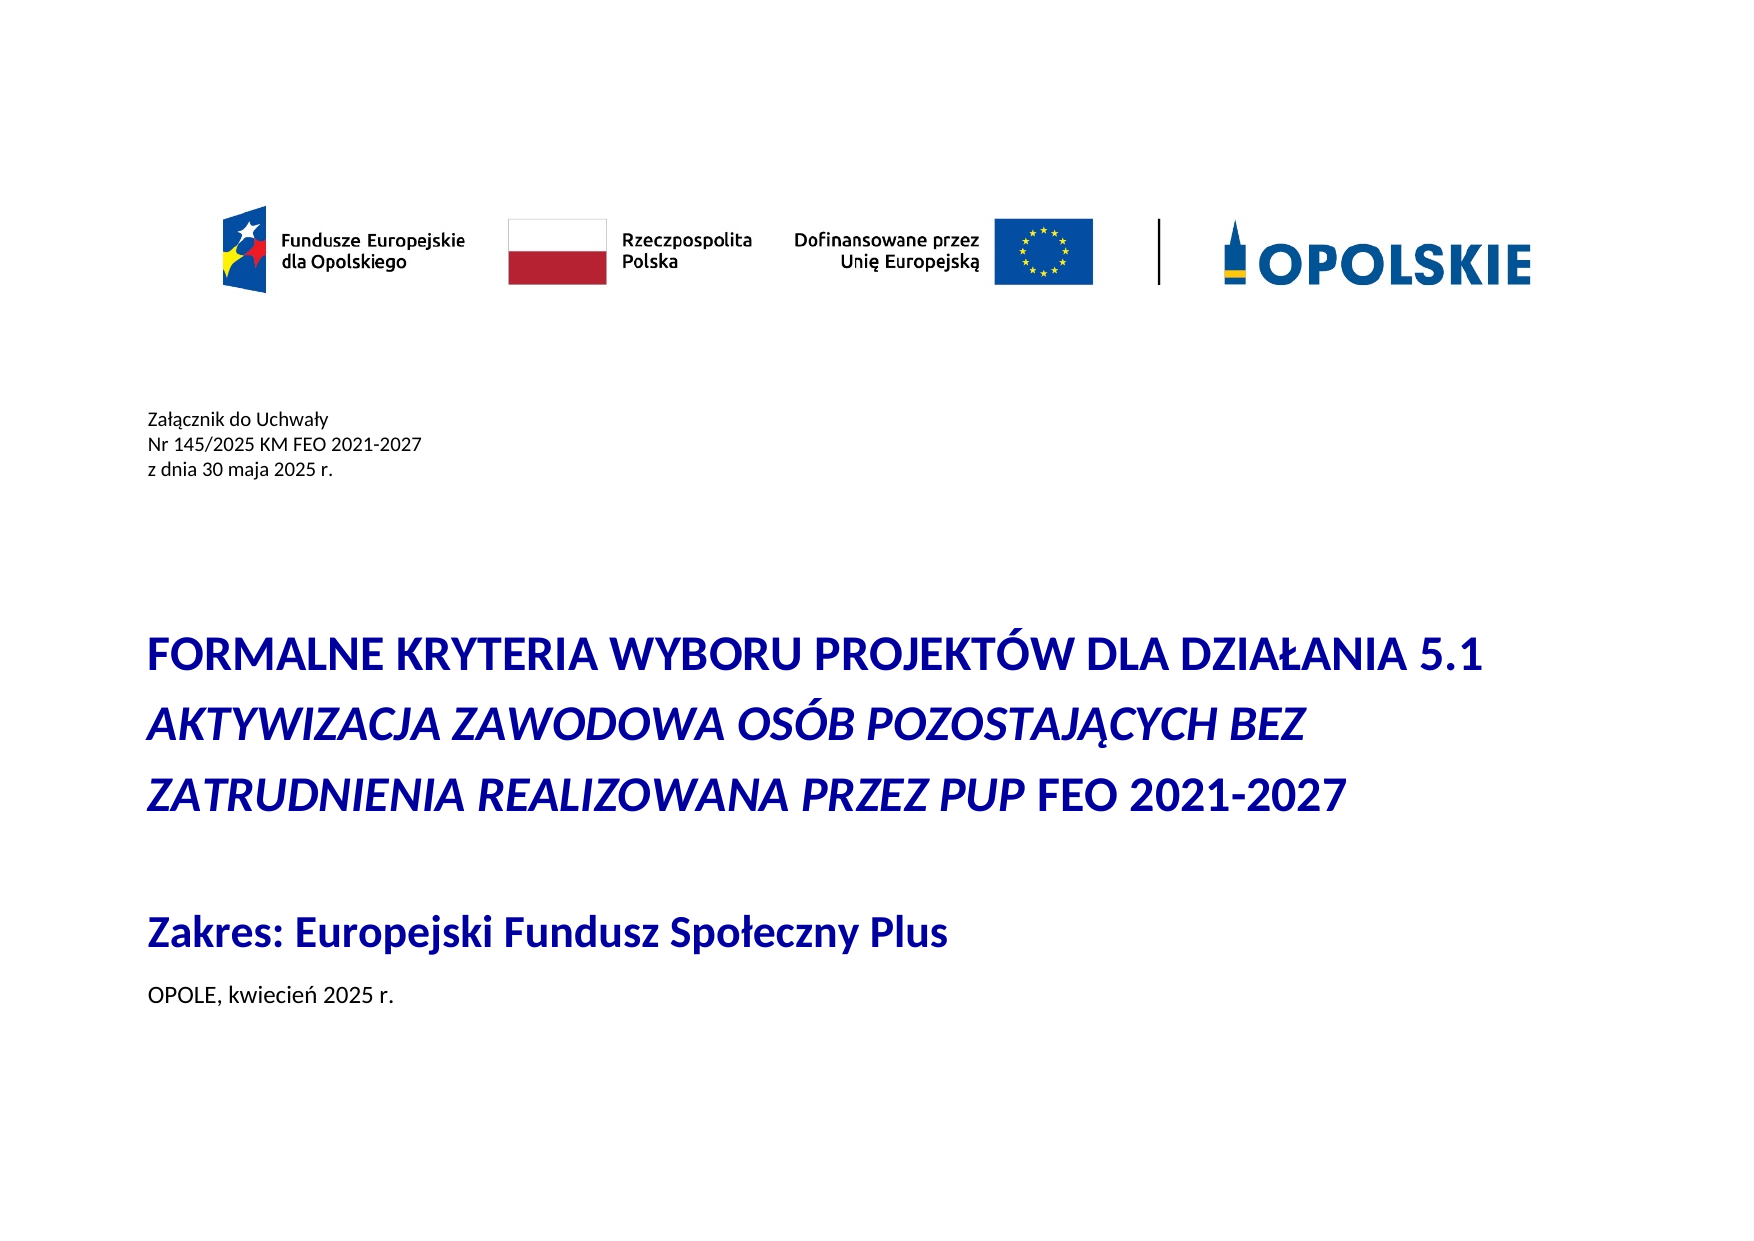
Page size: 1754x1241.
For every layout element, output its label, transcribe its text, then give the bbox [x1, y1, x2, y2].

text FORMALNE KRYTERIA WYBORU PROJEKTÓW DLA DZIAŁANIA 5.1 AKTYWIZACJA ZAWODOWA OSÓB POZOSTAJĄCYCH BEZ ZATRUDNIENIA REALIZOWANA PRZEZ PUP FEO 2021-2027 [148, 622, 1606, 823]
picture [200, 177, 1554, 317]
text Nr 145/2025 KM FEO 2021-2027 [148, 431, 1606, 457]
text z dnia 30 maja 2025 r. [148, 457, 1606, 482]
text Zakres: Europejski Fundusz Społeczny Plus [148, 903, 1606, 958]
text Załącznik do Uchwały [148, 406, 1606, 431]
text OPOLE, kwiecień 2025 r. [148, 979, 1606, 1010]
